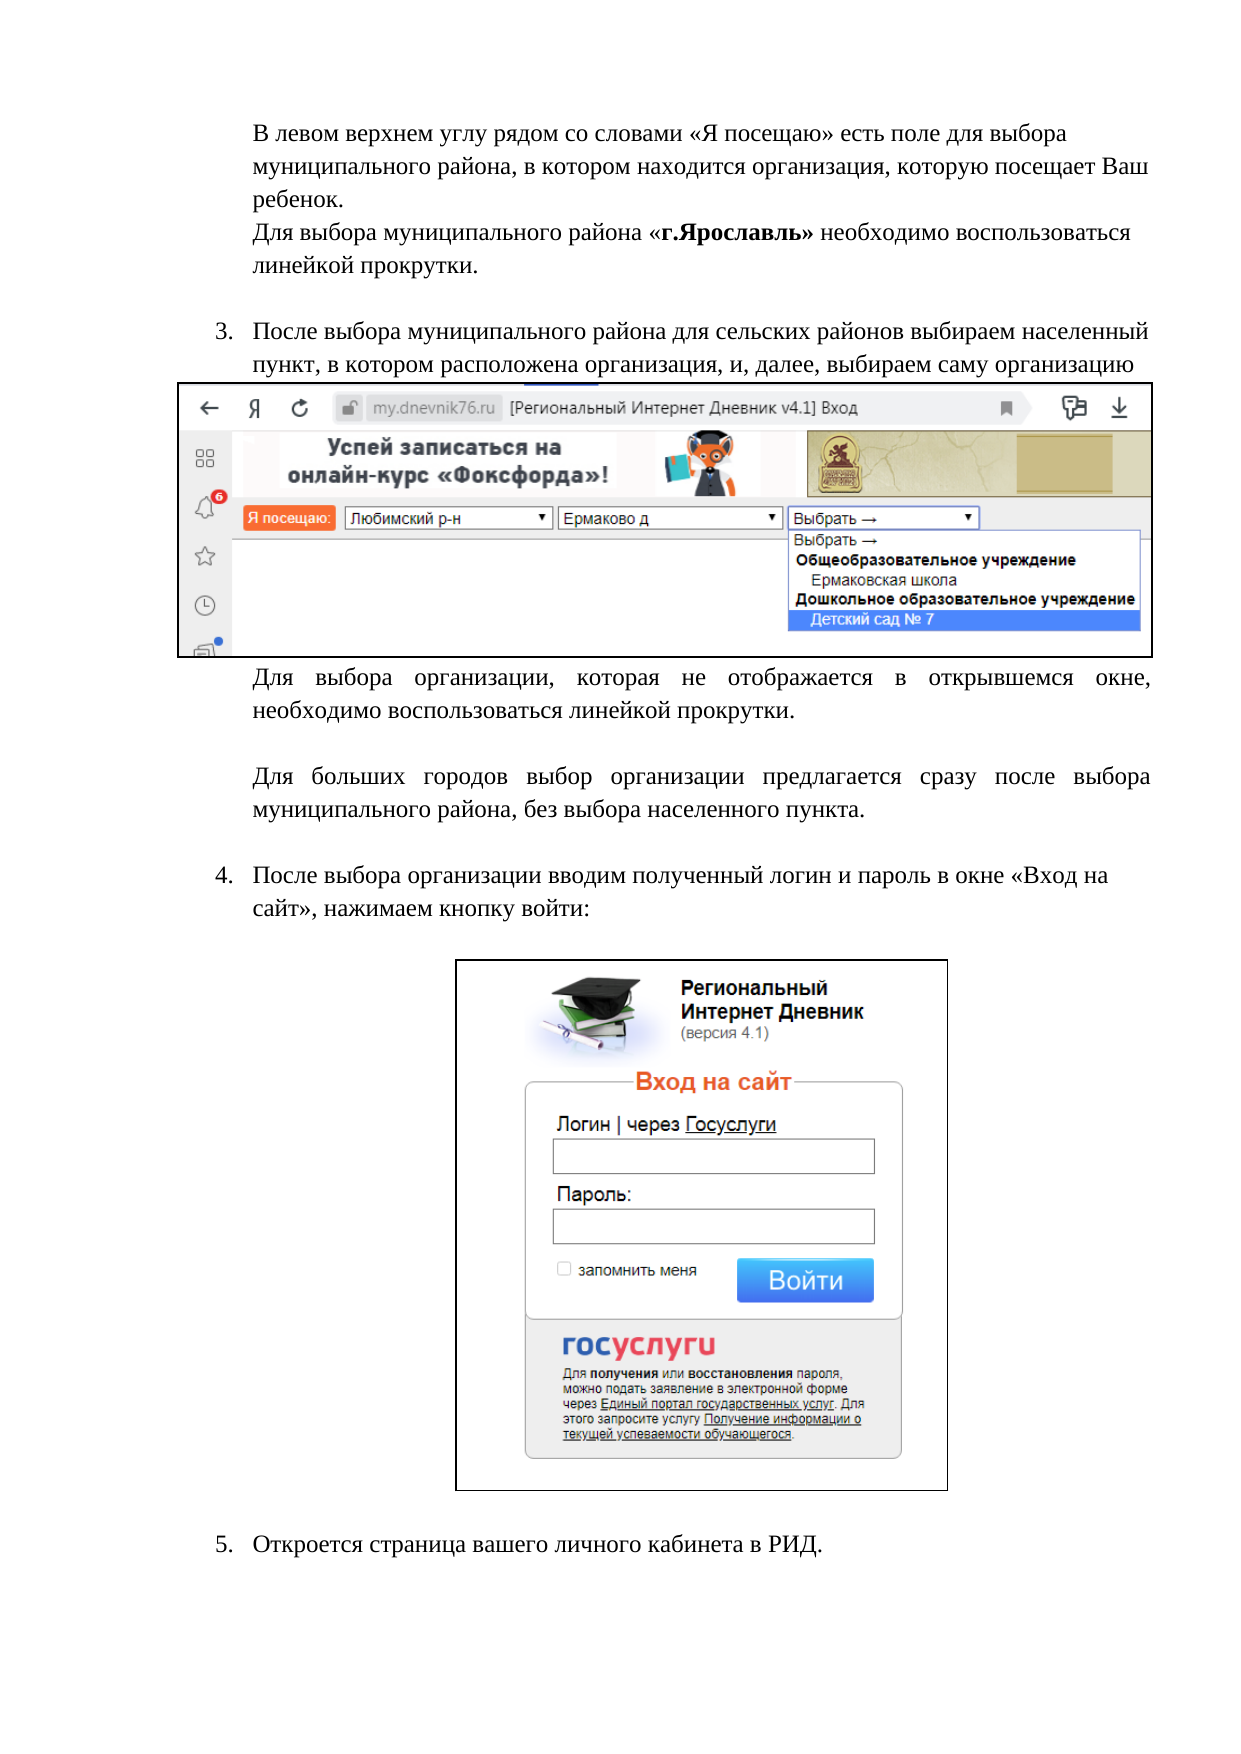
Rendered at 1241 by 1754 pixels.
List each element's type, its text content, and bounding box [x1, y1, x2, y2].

picture [179, 384, 1151, 656]
list Для выбора организации, которая не отображается в открывшемся окне, необходимо воспользоваться линейкой прокрутки. [252, 662, 1152, 724]
picture [457, 961, 947, 1490]
list Для выбора муниципального района «г.Ярославль» необходимо воспользоваться линейкой прокрутки. [252, 217, 1152, 279]
list После выбора муниципального района для сельских районов выбираем населенный пункт, в котором расположена организация, и, далее, выбираем саму организацию [215, 316, 1152, 378]
list В левом верхнем углу рядом со словами «Я посещаю» есть поле для выбора муниципального района, в котором находится организация, которую посещает Ваш ребенок. [252, 118, 1152, 213]
list Откроется страница вашего личного кабинета в РИД. [215, 1529, 1152, 1557]
list После выбора организации вводим полученный логин и пароль в окне «Вход на сайт», нажимаем кнопку войти: [215, 860, 1152, 922]
list Для больших городов выбор организации предлагается сразу после выбора муниципального района, без выбора населенного пункта. [252, 761, 1152, 823]
